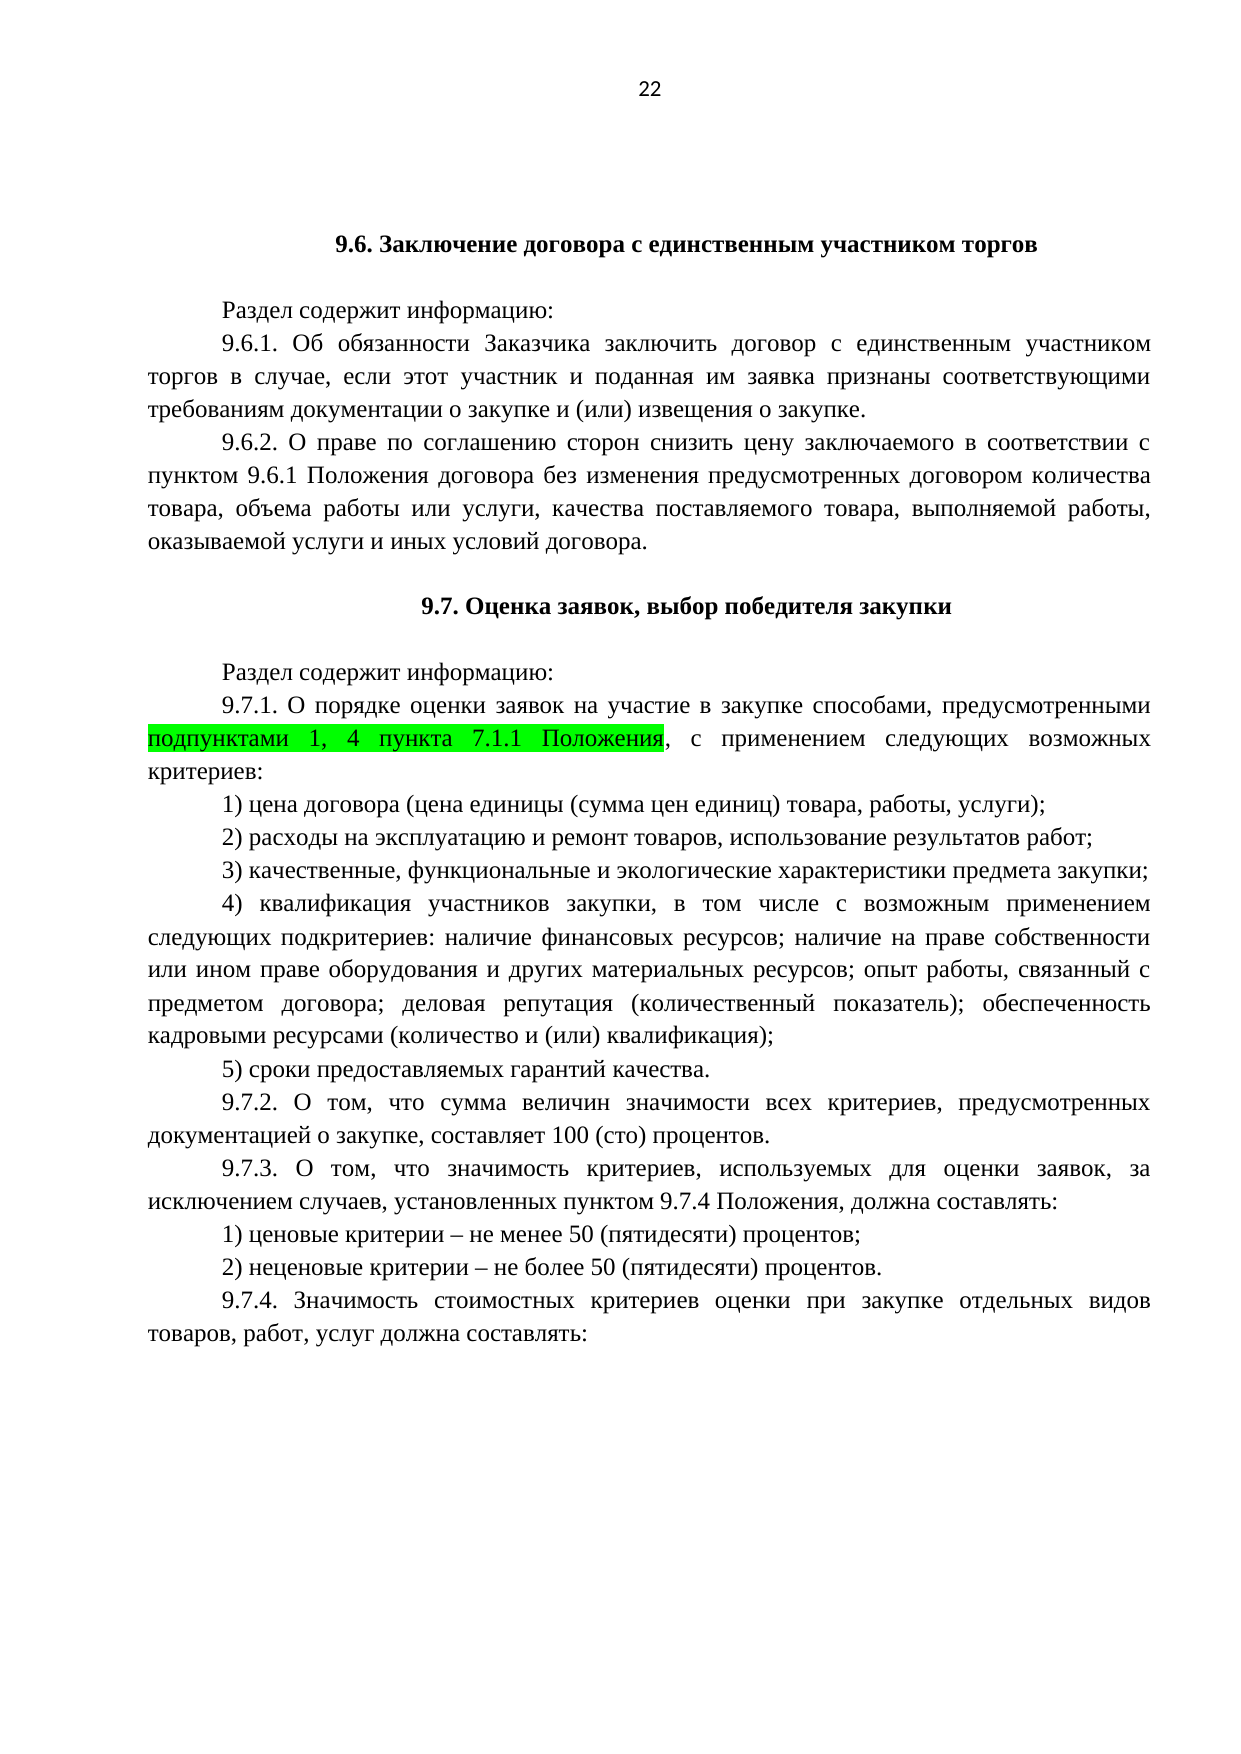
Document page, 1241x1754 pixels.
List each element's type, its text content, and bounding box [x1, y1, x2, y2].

text 9.6.1. Об обязанности Заказчика заключить договор с единственным участником торгов в случае, если этот участник и поданная им заявка признаны соответствующими требованиям документации о закупке и (или) извещения о закупке. [148, 328, 1152, 423]
text 4) квалификация участников закупки, в том числе с возможным применением следующих подкритериев: наличие финансовых ресурсов; наличие на праве собственности или ином праве оборудования и других материальных ресурсов; опыт работы, связанный с предметом договора; деловая репутация (количественный показатель); обеспеченность кадровыми ресурсами (количество и (или) квалификация); [148, 888, 1152, 1049]
text 9.7. Оценка заявок, выбор победителя закупки [148, 591, 1152, 620]
text 9.7.3. О том, что значимость критериев, используемых для оценки заявок, за исключением случаев, установленных пунктом 9.7.4 Положения, должна составлять: [148, 1153, 1152, 1214]
text 2) расходы на эксплуатацию и ремонт товаров, использование результатов работ; [148, 822, 1152, 851]
text Раздел содержит информацию: [148, 295, 1152, 324]
text Раздел содержит информацию: [148, 657, 1152, 686]
text 9.7.1. О порядке оценки заявок на участие в закупке способами, предусмотренными подпунктами 1, 4 пункта 7.1.1 Положения, с применением следующих возможных критериев: [148, 690, 1152, 785]
text 5) сроки предоставляемых гарантий качества. [148, 1054, 1152, 1082]
text 1) ценовые критерии – не менее 50 (пятидесяти) процентов; [148, 1219, 1152, 1247]
text 9.7.2. О том, что сумма величин значимости всех критериев, предусмотренных документацией о закупке, составляет 100 (сто) процентов. [148, 1087, 1152, 1148]
text 1) цена договора (цена единицы (сумма цен единиц) товара, работы, услуги); [148, 789, 1152, 818]
text 9.6.2. О праве по соглашению сторон снизить цену заключаемого в соответствии с пунктом 9.6.1 Положения договора без изменения предусмотренных договором количества товара, объема работы или услуги, качества поставляемого товара, выполняемой работы, оказываемой услуги и иных условий договора. [148, 427, 1152, 555]
text 3) качественные, функциональные и экологические характеристики предмета закупки; [148, 856, 1152, 884]
text 2) неценовые критерии – не более 50 (пятидесяти) процентов. [148, 1252, 1152, 1281]
text 9.7.4. Значимость стоимостных критериев оценки при закупке отдельных видов товаров, работ, услуг должна составлять: [148, 1285, 1152, 1347]
text 9.6. Заключение договора с единственным участником торгов [148, 229, 1152, 258]
